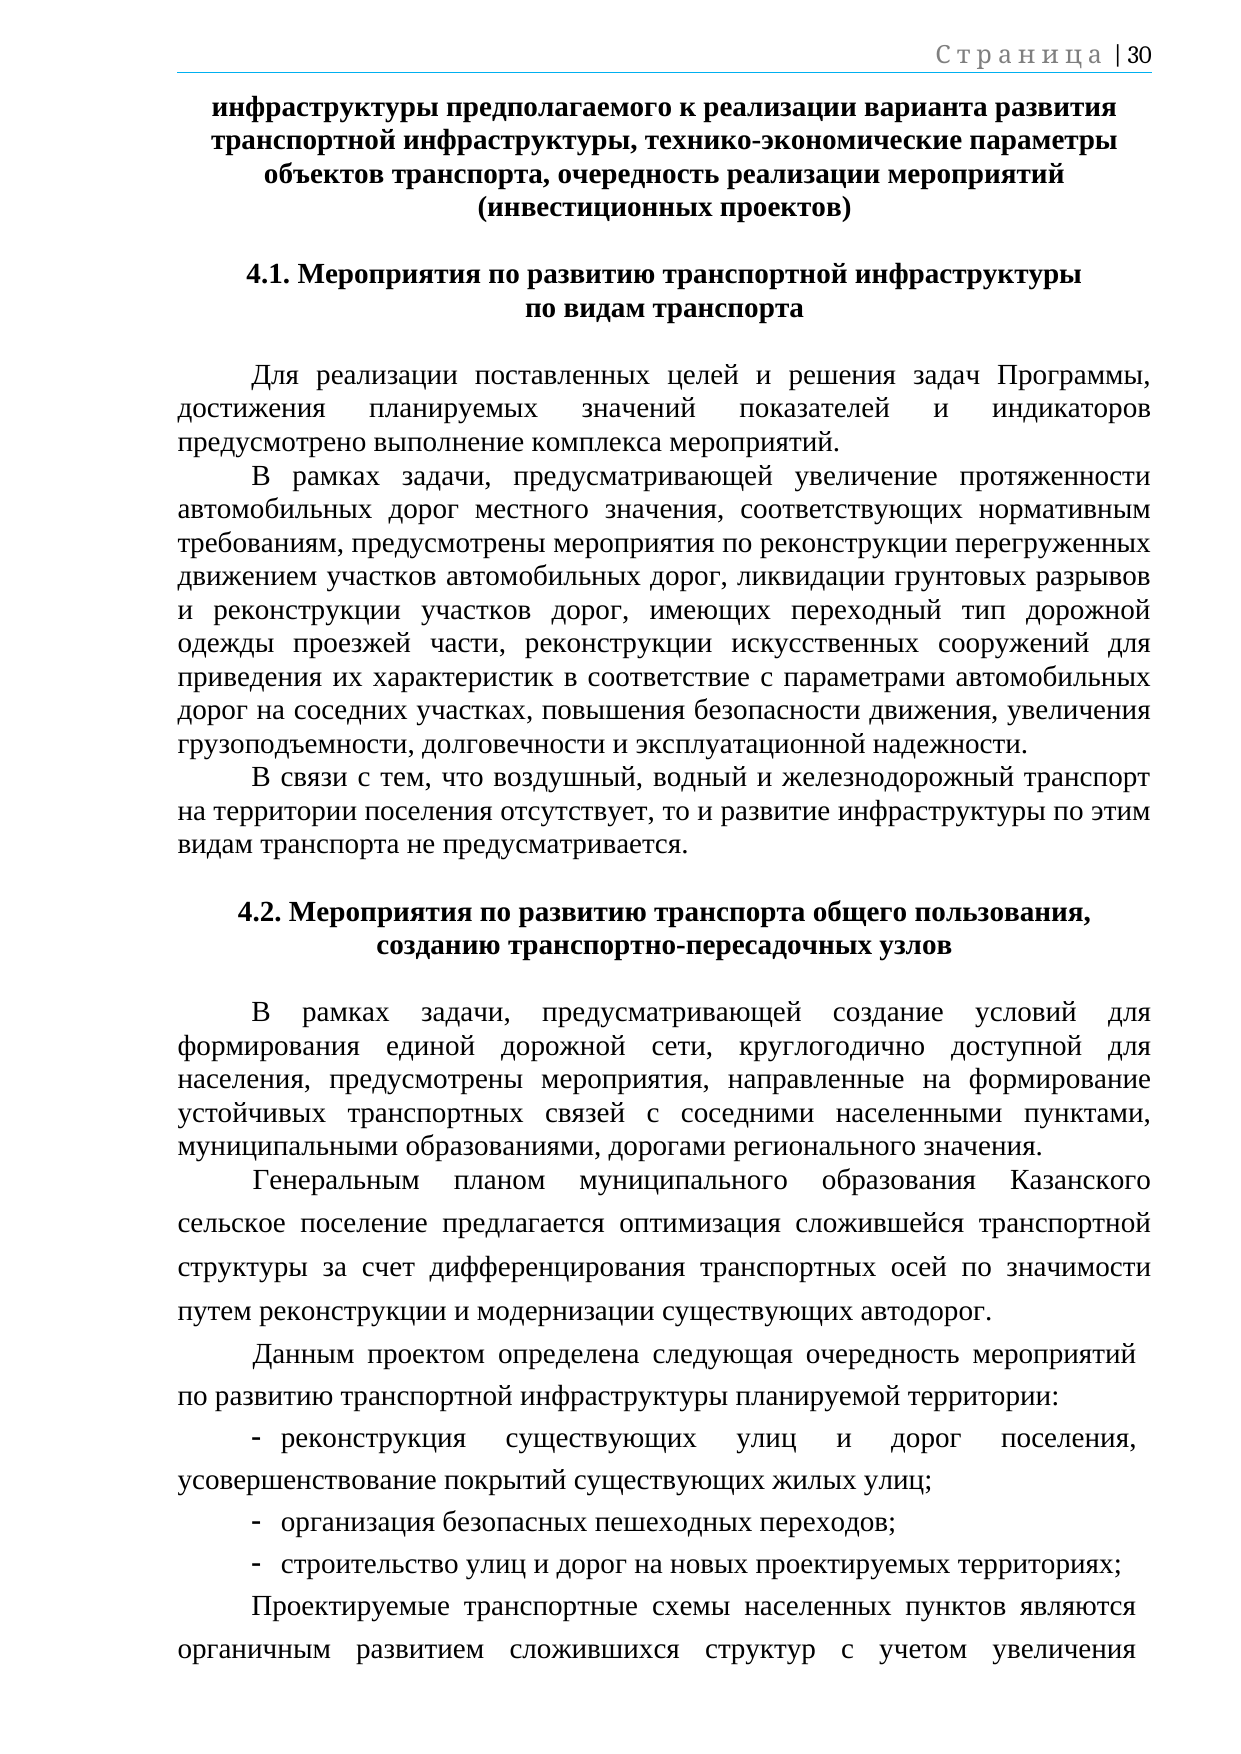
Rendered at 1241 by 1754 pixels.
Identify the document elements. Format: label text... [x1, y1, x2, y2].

list строительство улиц и дорог на новых проектируемых территориях; [177, 1546, 1137, 1579]
list реконструкция существующих улиц и дорог поселения, усовершенствование покрытий существующих жилых улиц; [177, 1420, 1137, 1495]
list организация безопасных пешеходных переходов; [177, 1504, 1137, 1537]
text В рамках задачи, предусматривающей увеличение протяженности автомобильных дорог местного значения, соответствующих нормативным требованиям, предусмотрены мероприятия по реконструкции перегруженных движением участков автомобильных дорог, ликвидации грунтовых разрывов и реконструкции участков дорог, имеющих переходный тип дорожной одежды проезжей части, реконструкции искусственных сооружений для приведения их характеристик в соответствие с параметрами автомобильных дорог на соседних участках, повышения безопасности движения, увеличения грузоподъемности, долговечности и эксплуатационной надежности. [177, 458, 1152, 759]
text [177, 89, 1152, 223]
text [177, 1588, 1137, 1665]
text 4.1. Мероприятия по развитию транспортной инфраструктуры [177, 256, 1152, 290]
text Данным проектом определена следующая очередность мероприятий по развитию транспортной инфраструктуры планируемой территории: [177, 1336, 1137, 1412]
text 4.2. Мероприятия по развитию транспорта общего пользования, созданию транспортно-пересадочных узлов [177, 894, 1152, 961]
text В рамках задачи, предусматривающей создание условий для формирования единой дорожной сети, круглогодично доступной для населения, предусмотрены мероприятия, направленные на формирование устойчивых транспортных связей с соседними населенными пунктами, муниципальными образованиями, дорогами регионального значения. [177, 994, 1152, 1162]
text Для реализации поставленных целей и решения задач Программы, достижения планируемых значений показателей и индикаторов предусмотрено выполнение комплекса мероприятий. [177, 357, 1152, 458]
text по видам транспорта [177, 290, 1152, 323]
text В связи с тем, что воздушный, водный и железнодорожный транспорт на территории поселения отсутствует, то и развитие инфраструктуры по этим видам транспорта не предусматривается. [177, 759, 1152, 860]
list Генеральным планом муниципального образования Казанского сельское поселение предлагается оптимизация сложившейся транспортной структуры за счет дифференцирования транспортных осей по значимости путем реконструкции и модернизации существующих автодорог. [177, 1162, 1152, 1326]
